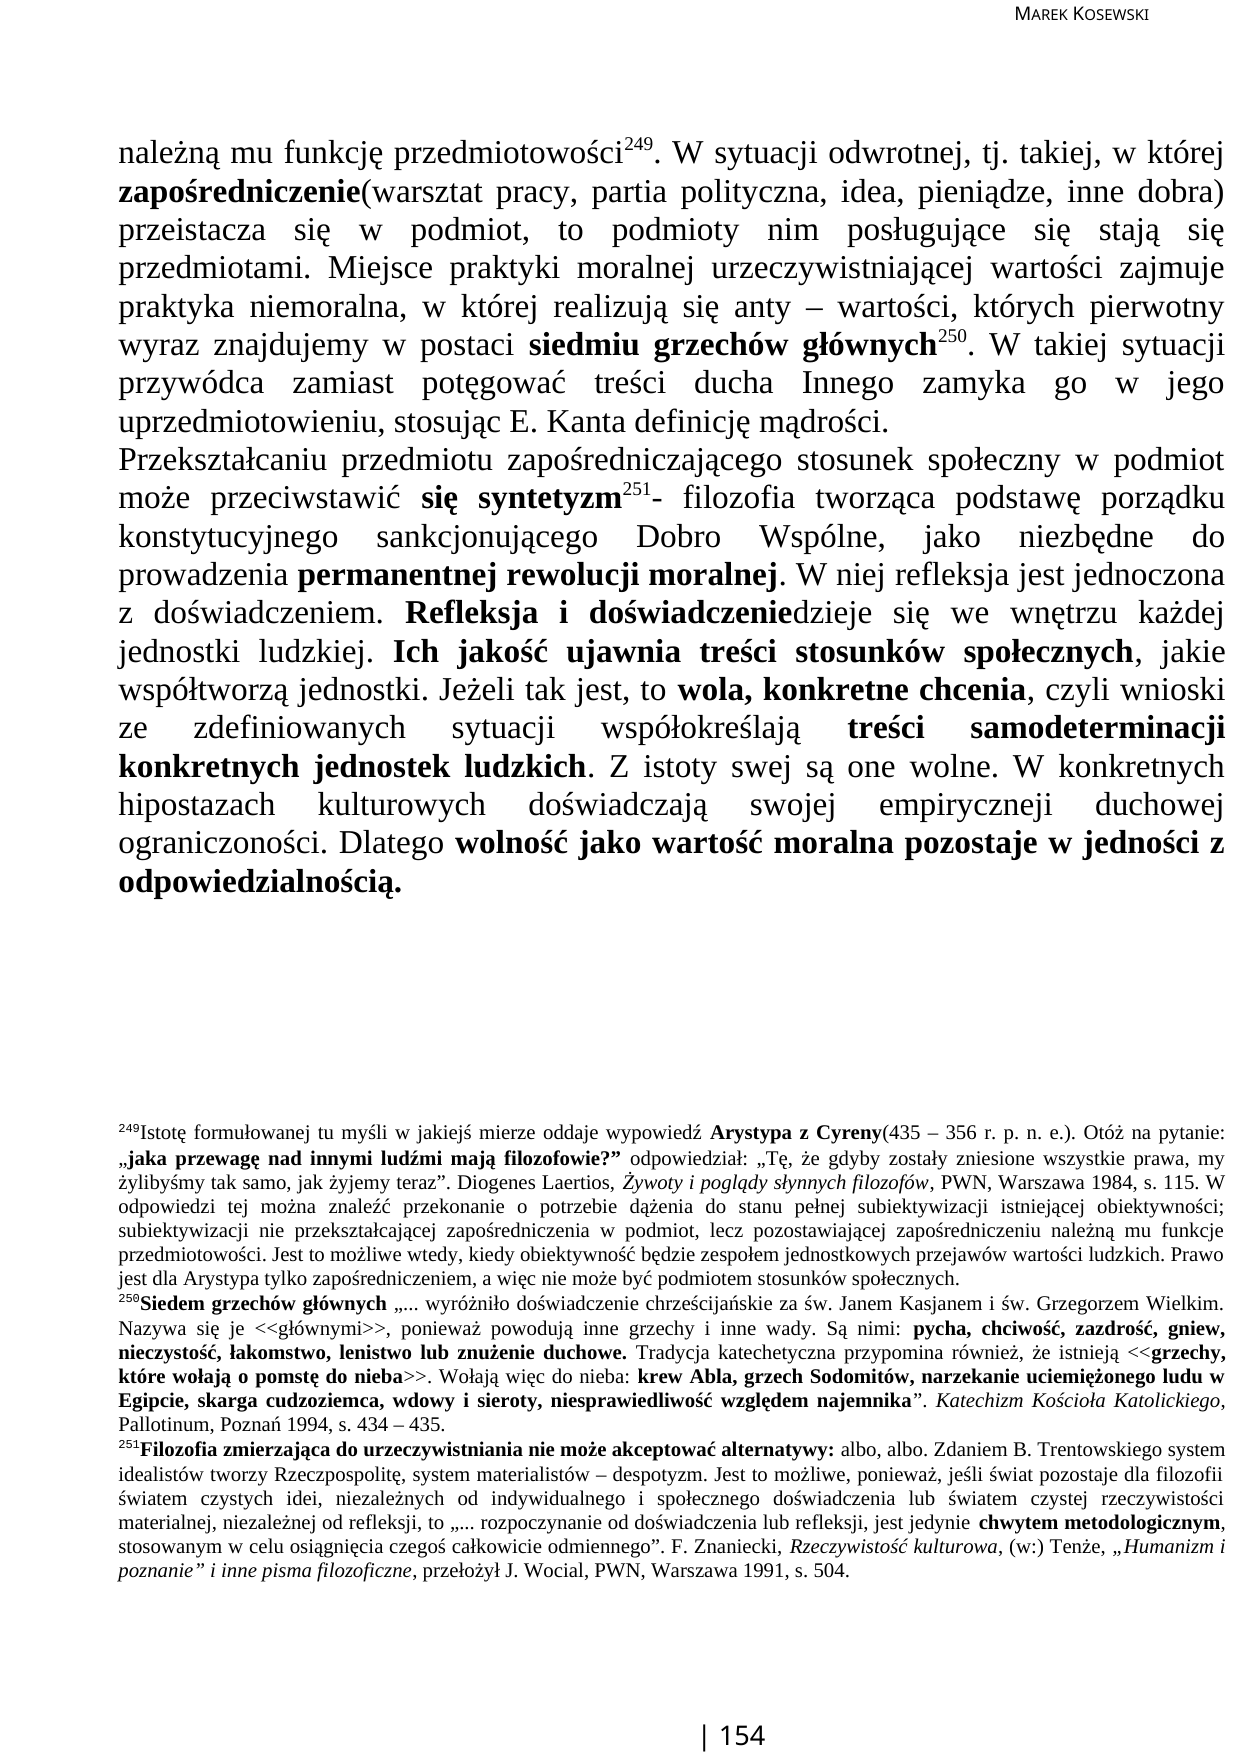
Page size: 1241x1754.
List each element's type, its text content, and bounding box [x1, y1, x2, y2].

text Przekształcaniu przedmiotu zapośredniczającego stosunek społeczny w podmiot może przeciwstawić się syntetyzm- filozofia tworząca podstawę porządku konstytucyjnego sankcjonującego Dobro Wspólne, jako niezbędne do prowadzenia permanentnej rewolucji moralnej. W niej refleksja jest jednoczona z doświadczeniem. Refleksja i doświadczeniedzieje się we wnętrzu każdej jednostki ludzkiej. Ich jakość ujawnia treści stosunków społecznych, jakie współtworzą jednostki. Jeżeli tak jest, to wola, konkretne chcenia, czyli wnioski ze zdefiniowanych sytuacji współokreślają treści samodeterminacji konkretnych jednostek ludzkich. Z istoty swej są one wolne. W konkretnych hipostazach kulturowych doświadczają swojej empiryczneji duchowej ograniczoności. Dlatego wolność jako wartość moralna pozostaje w jedności z odpowiedzialnością. [118, 439, 1226, 899]
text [118, 133, 1226, 439]
